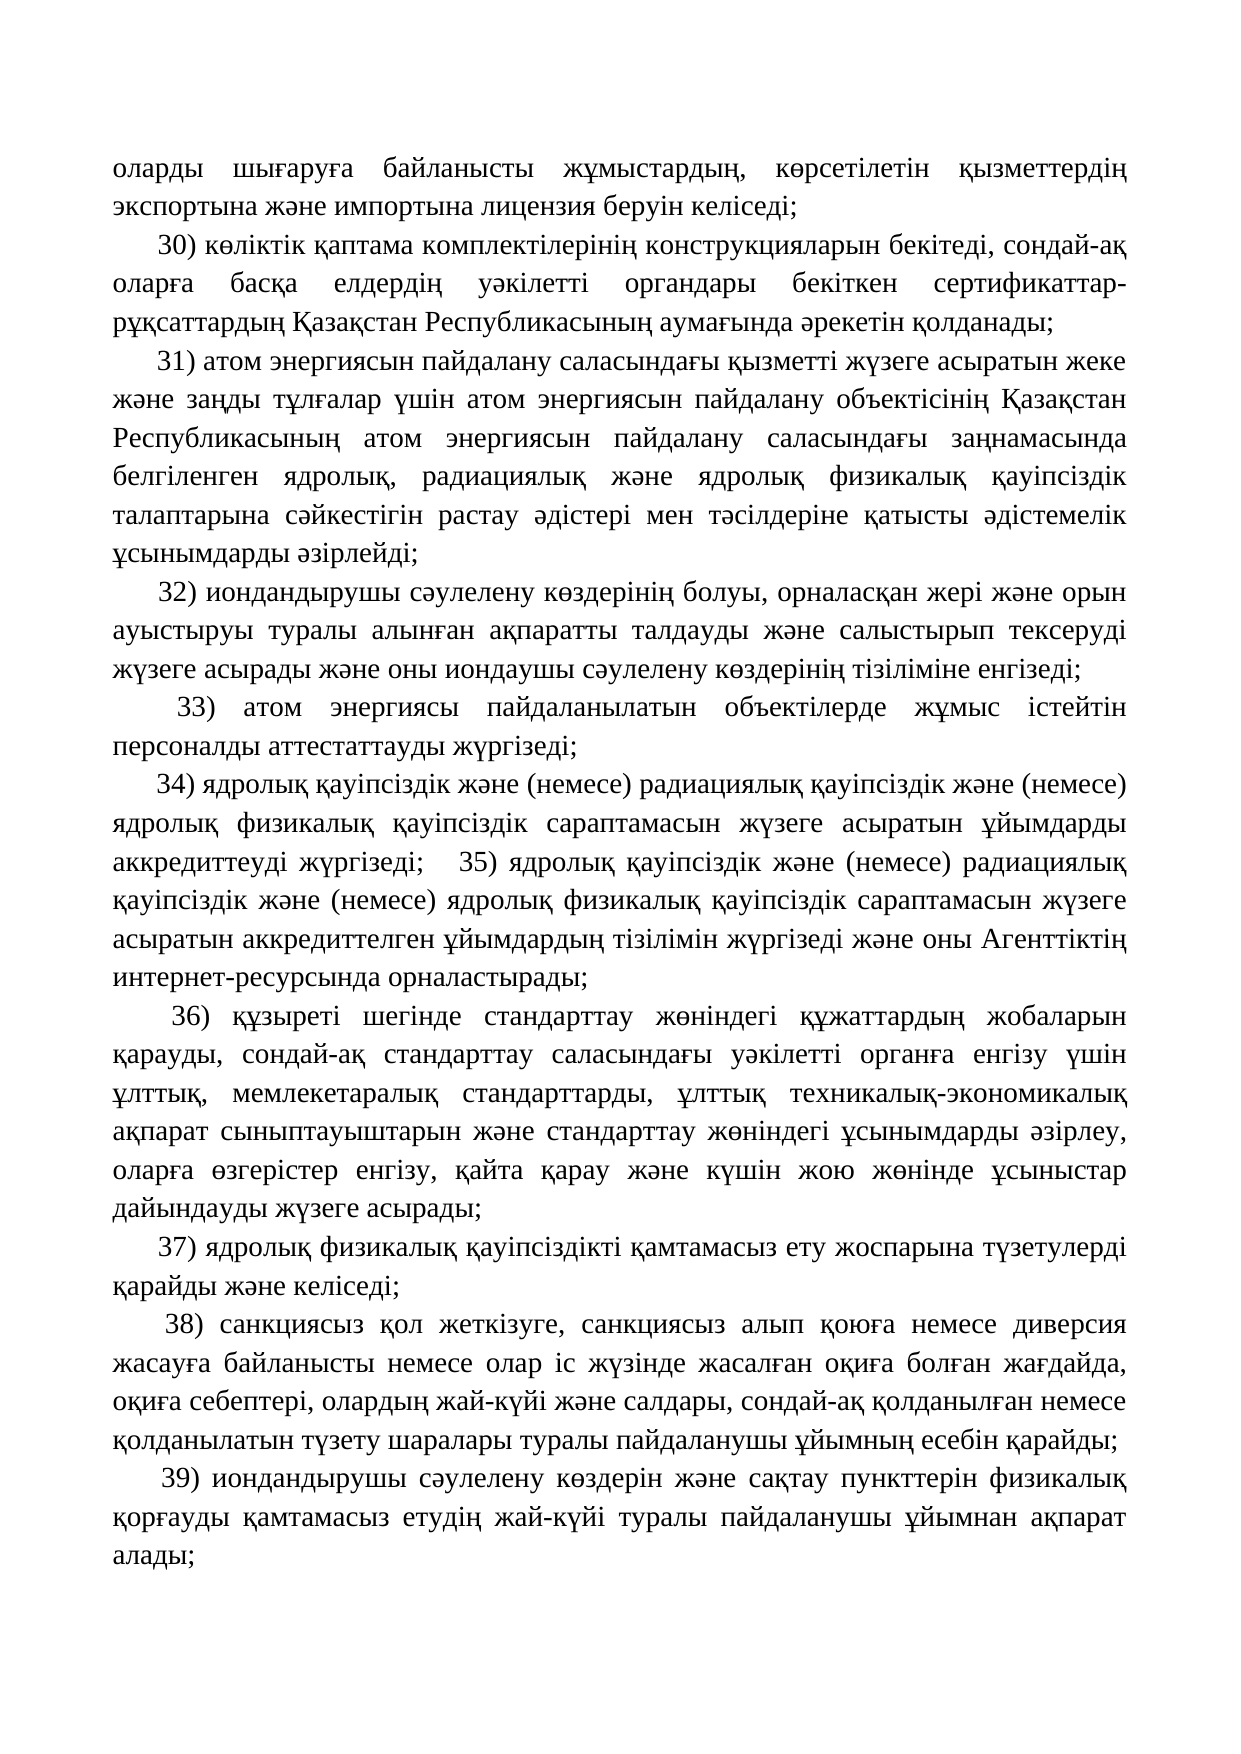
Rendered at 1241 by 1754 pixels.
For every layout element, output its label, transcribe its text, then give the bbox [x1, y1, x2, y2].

text 30) көліктік қаптама комплектілерінің конструкцияларын бекітеді, сондай-ақ оларға басқа елдердің уәкілетті органдары бекіткен сертификаттар-рұқсаттардың Қазақстан Республикасының аумағында әрекетін қолданады; [112, 227, 1128, 338]
text 32) иондандырушы сәулелену көздерінің болуы, орналасқан жері және орын ауыстыруы туралы алынған ақпаратты талдауды және салыстырып тексеруді жүзеге асырады және оны иондаушы сәулелену көздерінің тізіліміне енгізеді; [112, 574, 1128, 684]
text 34) ядролық қауіпсіздік және (немесе) радиациялық қауіпсіздік және (немесе) ядролық физикалық қауіпсіздік сараптамасын жүзеге асыратын ұйымдарды аккредиттеуді жүргізеді; 35) ядролық қауіпсіздік және (немесе) радиациялық қауіпсіздік және (немесе) ядролық физикалық қауіпсіздік сараптамасын жүзеге асыратын аккредиттелген ұйымдардың тізілімін жүргізеді және оны Агенттіктің интернет-ресурсында орналастырады; [112, 767, 1128, 993]
text 31) атом энергиясын пайдалану саласындағы қызметті жүзеге асыратын жеке және заңды тұлғалар үшін атом энергиясын пайдалану объектісінің Қазақстан Республикасының атом энергиясын пайдалану саласындағы заңнамасында белгіленген ядролық, радиациялық және ядролық физикалық қауіпсіздік талаптарына сәйкестігін растау әдістері мен тәсілдеріне қатысты әдістемелік ұсынымдарды әзірлейді; [112, 343, 1128, 569]
text 39) иондандырушы сәулелену көздерін және сақтау пункттерін физикалық қорғауды қамтамасыз етудің жай-күйі туралы пайдаланушы ұйымнан ақпарат алады; [112, 1460, 1128, 1571]
text 36) құзыреті шегінде стандарттау жөніндегі құжаттардың жобаларын қарауды, сондай-ақ стандарттау саласындағы уәкілетті органға енгізу үшін ұлттық, мемлекетаралық стандарттарды, ұлттық техникалық-экономикалық ақпарат сыныптауыштарын және стандарттау жөніндегі ұсынымдарды әзірлеу, оларға өзгерістер енгізу, қайта қарау және күшін жою жөнінде ұсыныстар дайындауды жүзеге асырады; [112, 998, 1128, 1224]
text 37) ядролық физикалық қауіпсіздікті қамтамасыз ету жоспарына түзетулерді қарайды және келіседі; [112, 1229, 1128, 1301]
text 38) санкциясыз қол жеткізуге, санкциясыз алып қоюға немесе диверсия жасауға байланысты немесе олар іс жүзінде жасалған оқиға болған жағдайда, оқиға себептері, олардың жай-күйі және салдары, сондай-ақ қолданылған немесе қолданылатын түзету шаралары туралы пайдаланушы ұйымның есебін қарайды; [112, 1306, 1128, 1455]
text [112, 150, 1128, 222]
text 33) атом энергиясы пайдаланылатын объектілерде жұмыс істейтін персоналды аттестаттауды жүргізеді; [112, 689, 1128, 762]
